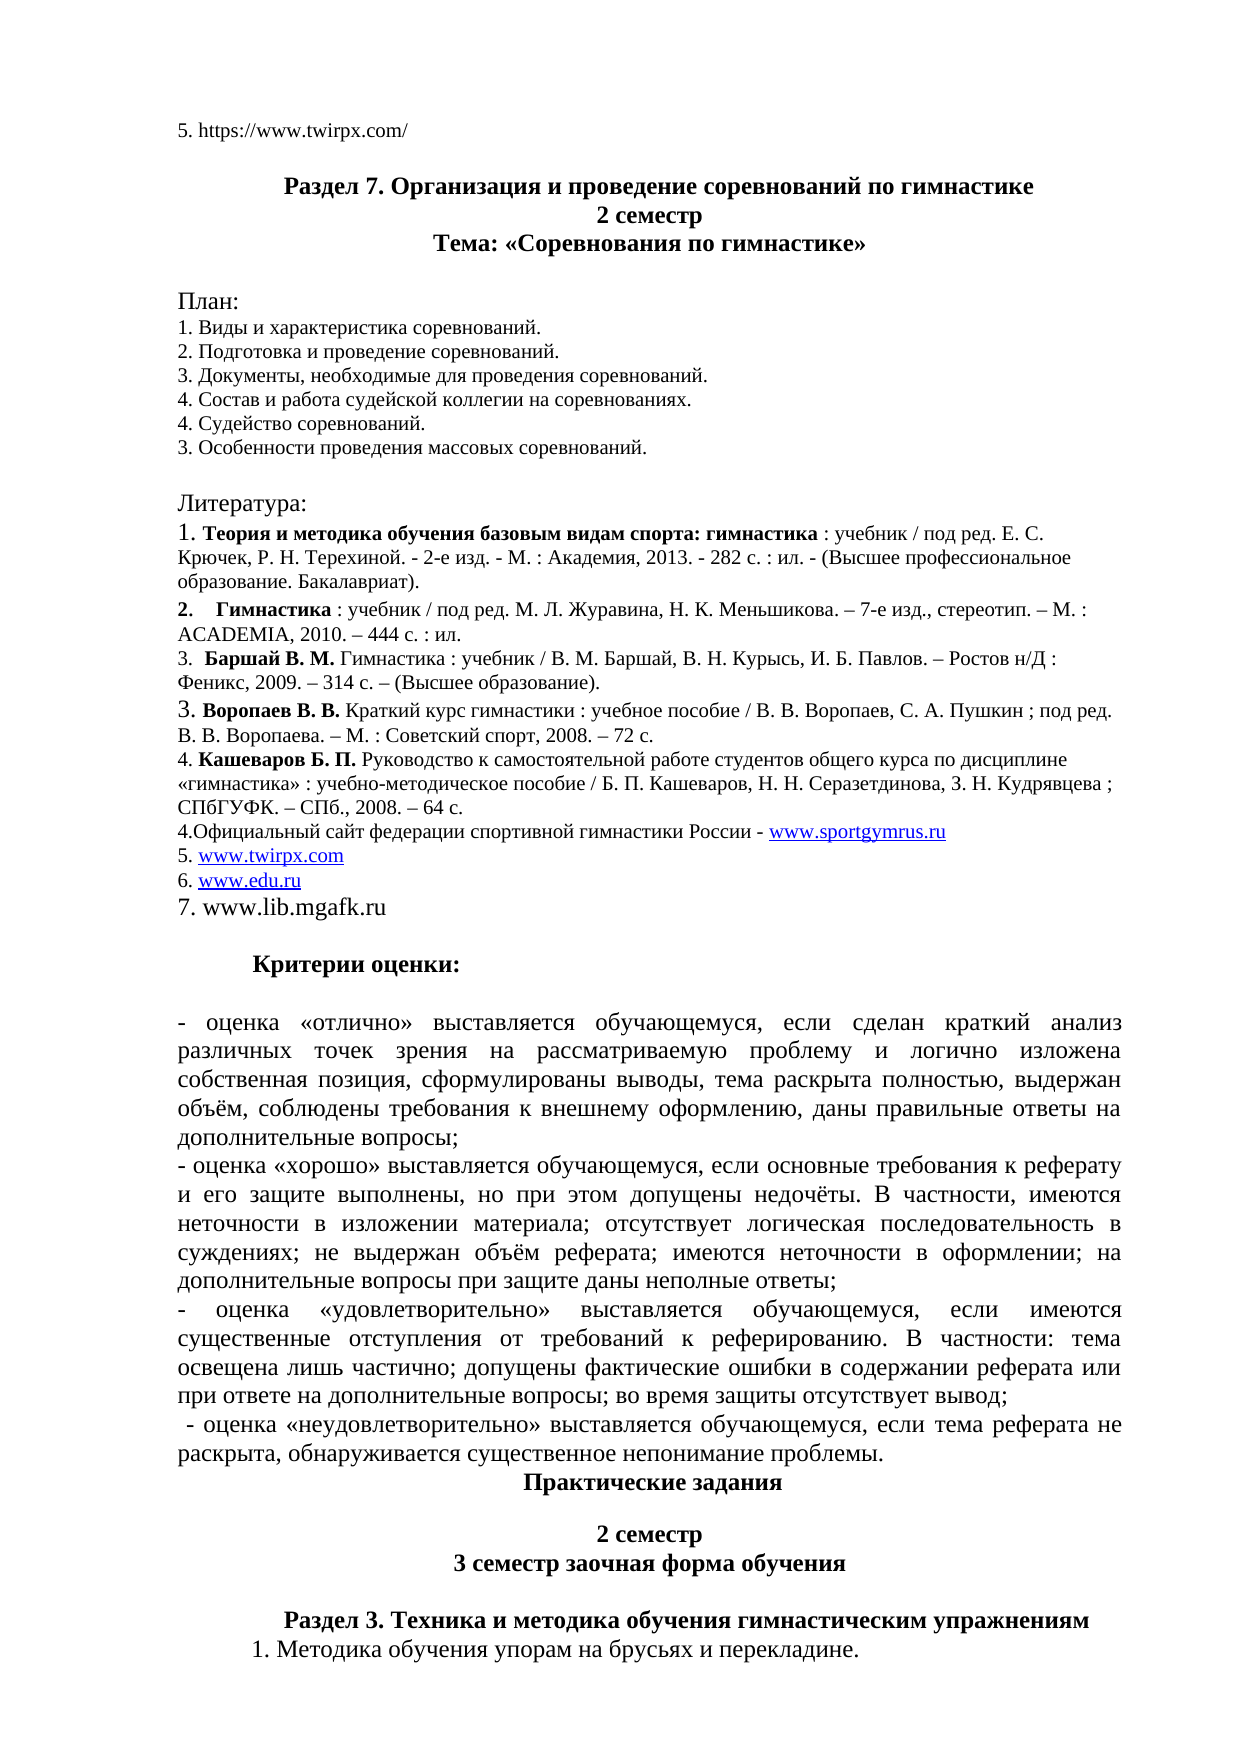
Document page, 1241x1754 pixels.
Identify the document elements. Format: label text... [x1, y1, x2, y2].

text 4. Судейство соревнований. [177, 411, 1122, 435]
text Литература: [177, 488, 1122, 517]
text 4. Кашеваров Б. П. Руководство к самостоятельной работе студентов общего курса по дисциплине «гимнастика» : учебно-методическое пособие / Б. П. Кашеваров, Н. Н. Серазетдинова, З. Н. Кудрявцева ; СПбГУФК. – СПб., 2008. – 64 с. [177, 747, 1122, 819]
list 5. https://www.twirpx.com/ [177, 118, 1122, 142]
list 4.Официальный сайт федерации спортивной гимнастики России - www.sportgymrus.ru [177, 819, 1122, 843]
text 3. Особенности проведения массовых соревнований. [177, 435, 1122, 459]
text 2 семестр [177, 1519, 1122, 1548]
text 3 семестр заочная форма обучения [177, 1548, 1122, 1577]
text 1. Виды и характеристика соревнований. [177, 315, 1122, 339]
text - оценка «удовлетворительно» выставляется обучающемуся, если имеются существенные отступления от требований к реферированию. В частности: тема освещена лишь частично; допущены фактические ошибки в содержании реферата или при ответе на дополнительные вопросы; во время защиты отсутствует вывод; [177, 1294, 1122, 1409]
text - оценка «неудовлетворительно» выставляется обучающемуся, если тема реферата не раскрыта, обнаруживается существенное непонимание проблемы. [177, 1409, 1122, 1467]
text 2. Гимнастика : учебник / под ред. М. Л. Журавина, Н. К. Меньшикова. – 7-е изд., стереотип. – М. : ACADEMIA, 2010. – 444 с. : ил. [177, 593, 1122, 646]
text План: [177, 286, 1122, 315]
text Практические задания [177, 1467, 1122, 1495]
text 2 семестр [177, 200, 1122, 228]
text 3. Воропаев В. В. Краткий курс гимнастики : учебное пособие / В. В. Воропаев, С. А. Пушкин ; под ред. В. В. Воропаева. – М. : Советский спорт, 2008. – 72 с. [177, 694, 1122, 747]
text 1. Методика обучения упорам на брусьях и перекладине. [177, 1634, 1122, 1663]
list 5. www.twirpx.com [177, 843, 1122, 867]
text Критерии оценки: [177, 949, 1122, 978]
text - оценка «отлично» выставляется обучающемуся, если сделан краткий анализ различных точек зрения на рассматриваемую проблему и логично изложена собственная позиция, сформулированы выводы, тема раскрыта полностью, выдержан объём, соблюдены требования к внешнему оформлению, даны правильные ответы на дополнительные вопросы; [177, 1007, 1122, 1150]
text 7. www.lib.mgafk.ru [177, 892, 1122, 920]
text 4. Состав и работа судейской коллегии на соревнованиях. [177, 387, 1122, 411]
text 2. Подготовка и проведение соревнований. [177, 339, 1122, 363]
text Тема: «Соревнования по гимнастике» [177, 228, 1122, 257]
text 6. www.edu.ru [177, 867, 1122, 892]
text 3. Баршай В. М. Гимнастика : учебник / В. М. Баршай, В. Н. Курысь, И. Б. Павлов. – Ростов н/Д : Феникс, 2009. – 314 с. – (Высшее образование). [177, 646, 1122, 694]
text - оценка «хорошо» выставляется обучающемуся, если основные требования к реферату и его защите выполнены, но при этом допущены недочёты. В частности, имеются неточности в изложении материала; отсутствует логическая последовательность в суждениях; не выдержан объём реферата; имеются неточности в оформлении; на дополнительные вопросы при защите даны неполные ответы; [177, 1150, 1122, 1294]
text Раздел 7. Организация и проведение соревнований по гимнастике [177, 171, 1122, 200]
text 3. Документы, необходимые для проведения соревнований. [177, 363, 1122, 387]
subtitle Раздел 3. Техника и методика обучения гимнастическим упражнениям [177, 1606, 1122, 1634]
